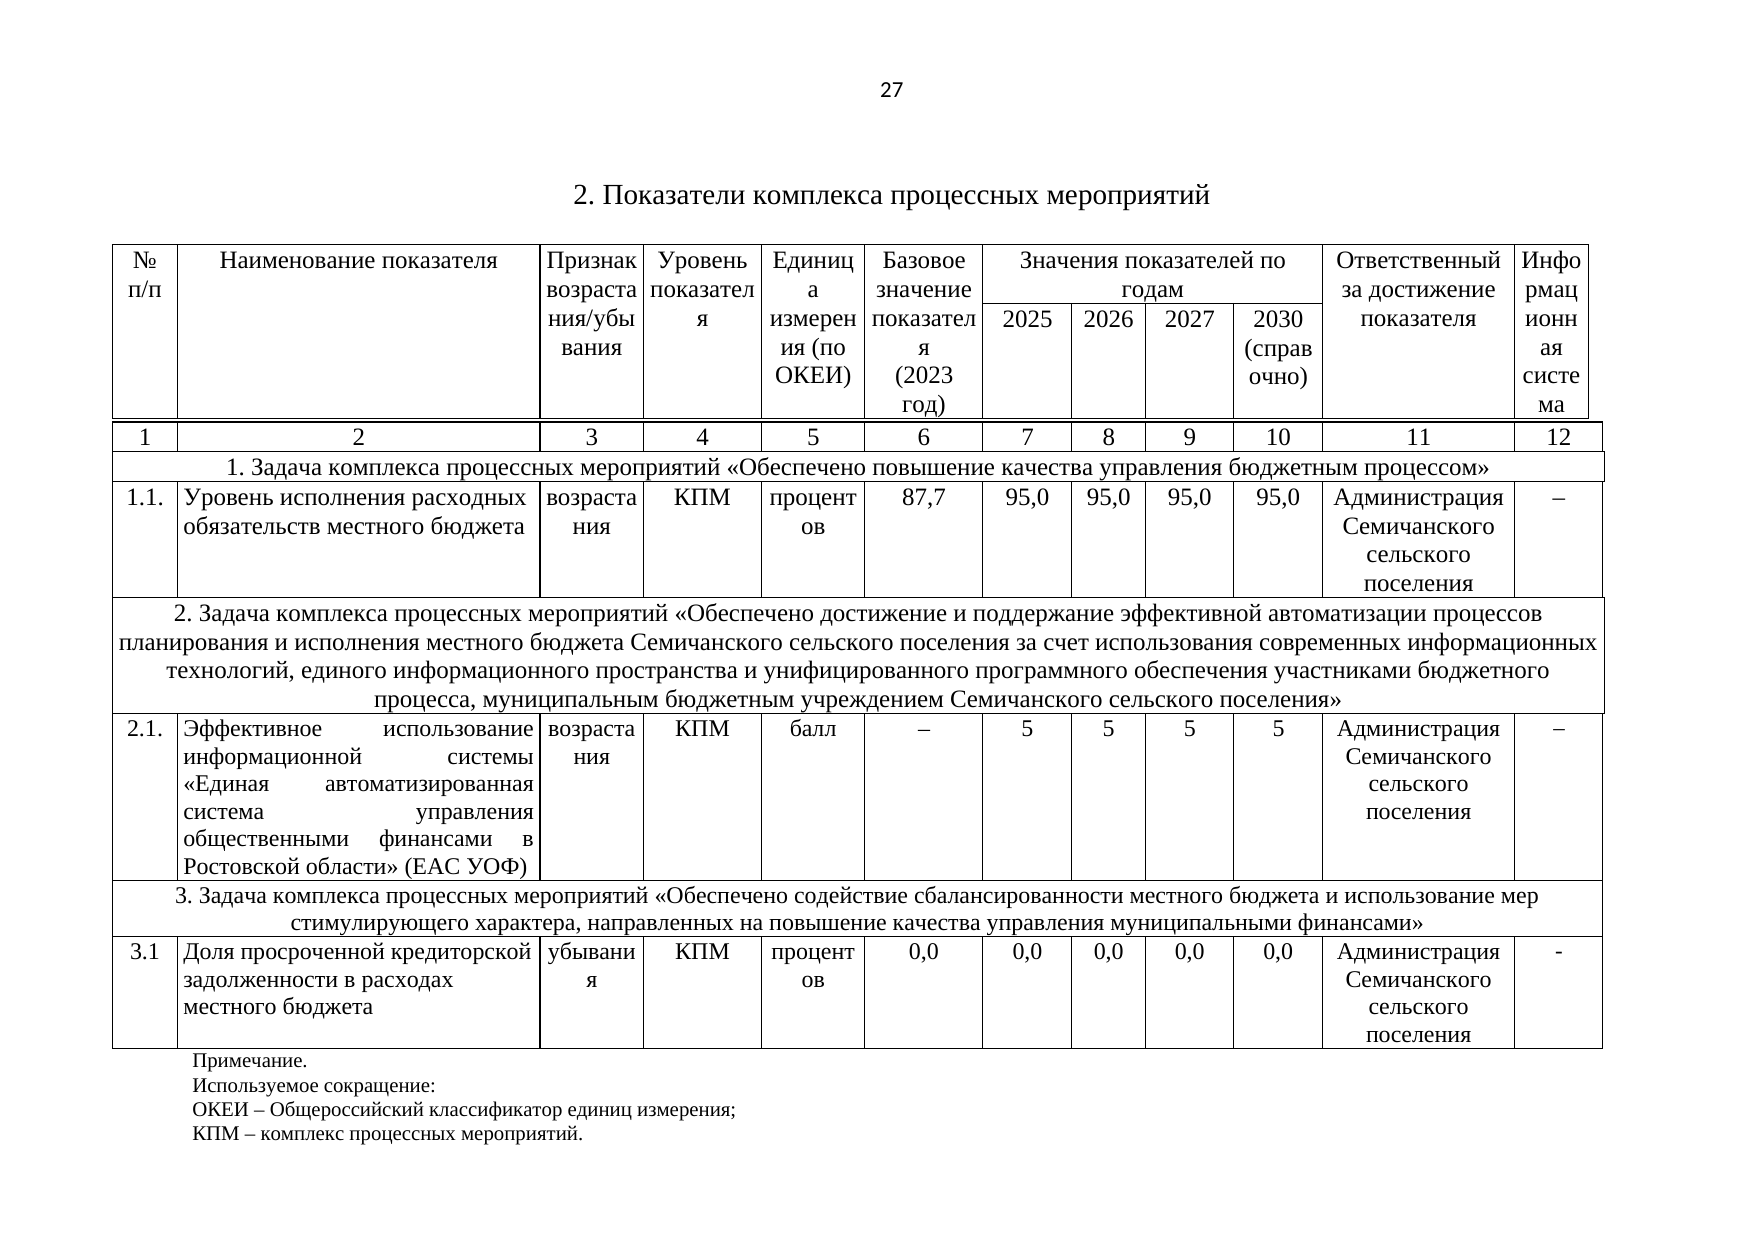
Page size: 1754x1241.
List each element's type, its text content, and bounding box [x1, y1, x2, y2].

table_cell Администрация Семичанского сельского поселения [1323, 937, 1514, 1047]
table_cell 3. Задача комплекса процессных мероприятий «Обеспечено содействие сбалансированности местного бюджета и использование мер стимулирующего характера, направленных на повышение качества управления муниципальными финансами» [113, 881, 1602, 936]
table_header Ответственный за достижение показателя [1323, 245, 1514, 418]
table_cell 5 [1146, 714, 1233, 880]
table_header Значения показателей по годам [983, 245, 1322, 303]
table_header 10 [1234, 423, 1322, 451]
table_cell 2. Задача комплекса процессных мероприятий «Обеспечено достижение и поддержание эффективной автоматизации процессов планирования и исполнения местного бюджета Семичанского сельского поселения за счет использования современных информационных технологий, единого информационного пространства и унифицированного программного обеспечения участниками бюджетного процесса, муниципальным бюджетным учреждением Семичанского сельского поселения» [113, 598, 1604, 713]
table_header 6 [865, 423, 982, 451]
text Примечание. [118, 1048, 1665, 1072]
table_cell 2026 [1072, 304, 1145, 418]
table_cell Эффективное использование информационной системы «Единая автоматизированная система управления общественными финансами в Ростовской области» (ЕАС УОФ) [178, 714, 539, 880]
table_cell - [1515, 937, 1602, 1047]
table_cell балл [762, 714, 864, 880]
text ОКЕИ – Общероссийский классификатор единиц измерения; [118, 1097, 1665, 1121]
table_header Информационная система [1515, 245, 1588, 418]
table_header 1 [113, 423, 177, 451]
table_header Базовое значение показателя (2023 год) [865, 245, 982, 418]
table_header Единица измерения (по ОКЕИ) [762, 245, 864, 418]
table_cell 2.1. [113, 714, 177, 880]
table_cell 87,7 [865, 482, 982, 597]
text Используемое сокращение: [118, 1072, 1665, 1097]
table_cell – [1515, 714, 1602, 880]
table_cell 0,0 [1146, 937, 1233, 1047]
table_cell возрастания [541, 482, 643, 597]
table_cell Администрация Семичанского сельского поселения [1323, 714, 1514, 880]
table_header 11 [1323, 423, 1514, 451]
table_header Признак возрастания/убывания [541, 245, 643, 418]
table_cell возрастания [541, 714, 643, 880]
table_cell 95,0 [1234, 482, 1322, 597]
table_cell процентов [762, 937, 864, 1047]
table_cell КПМ [644, 482, 761, 597]
table_cell 0,0 [1072, 937, 1145, 1047]
table_cell 95,0 [983, 482, 1071, 597]
table_header 12 [1515, 423, 1602, 451]
table_header 8 [1072, 423, 1145, 451]
table_cell 3.1 [113, 937, 177, 1047]
table_cell Администрация Семичанского сельского поселения [1323, 482, 1514, 597]
table_cell КПМ [644, 714, 761, 880]
table_cell 5 [1072, 714, 1145, 880]
table_cell 0,0 [1234, 937, 1322, 1047]
table_header 7 [983, 423, 1071, 451]
table_cell процентов [762, 482, 864, 597]
table_cell 0,0 [983, 937, 1071, 1047]
table_header 2 [178, 423, 539, 451]
table_header Уровень показателя [644, 245, 761, 418]
table_cell – [1515, 482, 1602, 597]
table_cell 0,0 [865, 937, 982, 1047]
table_header 9 [1146, 423, 1233, 451]
table_cell Уровень исполнения расходных обязательств местного бюджета [178, 482, 539, 597]
table_cell 1. Задача комплекса процессных мероприятий «Обеспечено повышение качества управления бюджетным процессом» [113, 452, 1604, 481]
table_cell убывания [541, 937, 643, 1047]
table_cell 1.1. [113, 482, 177, 597]
table_cell 95,0 [1146, 482, 1233, 597]
table_cell Доля просроченной кредиторской задолженности в расходах местного бюджета [178, 937, 539, 1047]
table_cell 2027 [1146, 304, 1233, 418]
table_header № п/п [113, 245, 177, 418]
table_cell 2030 (справочно) [1234, 304, 1322, 418]
table_cell 5 [1234, 714, 1322, 880]
table_cell 5 [983, 714, 1071, 880]
table_header 3 [541, 423, 643, 451]
table_cell 2025 [983, 304, 1071, 418]
table_cell – [865, 714, 982, 880]
table_header Наименование показателя [178, 245, 539, 418]
table_header 4 [644, 423, 761, 451]
text 2. Показатели комплекса процессных мероприятий [118, 177, 1665, 211]
text КПМ – комплекс процессных мероприятий. [118, 1121, 1665, 1145]
table_cell КПМ [644, 937, 761, 1047]
table_header 5 [762, 423, 864, 451]
table_cell 95,0 [1072, 482, 1145, 597]
